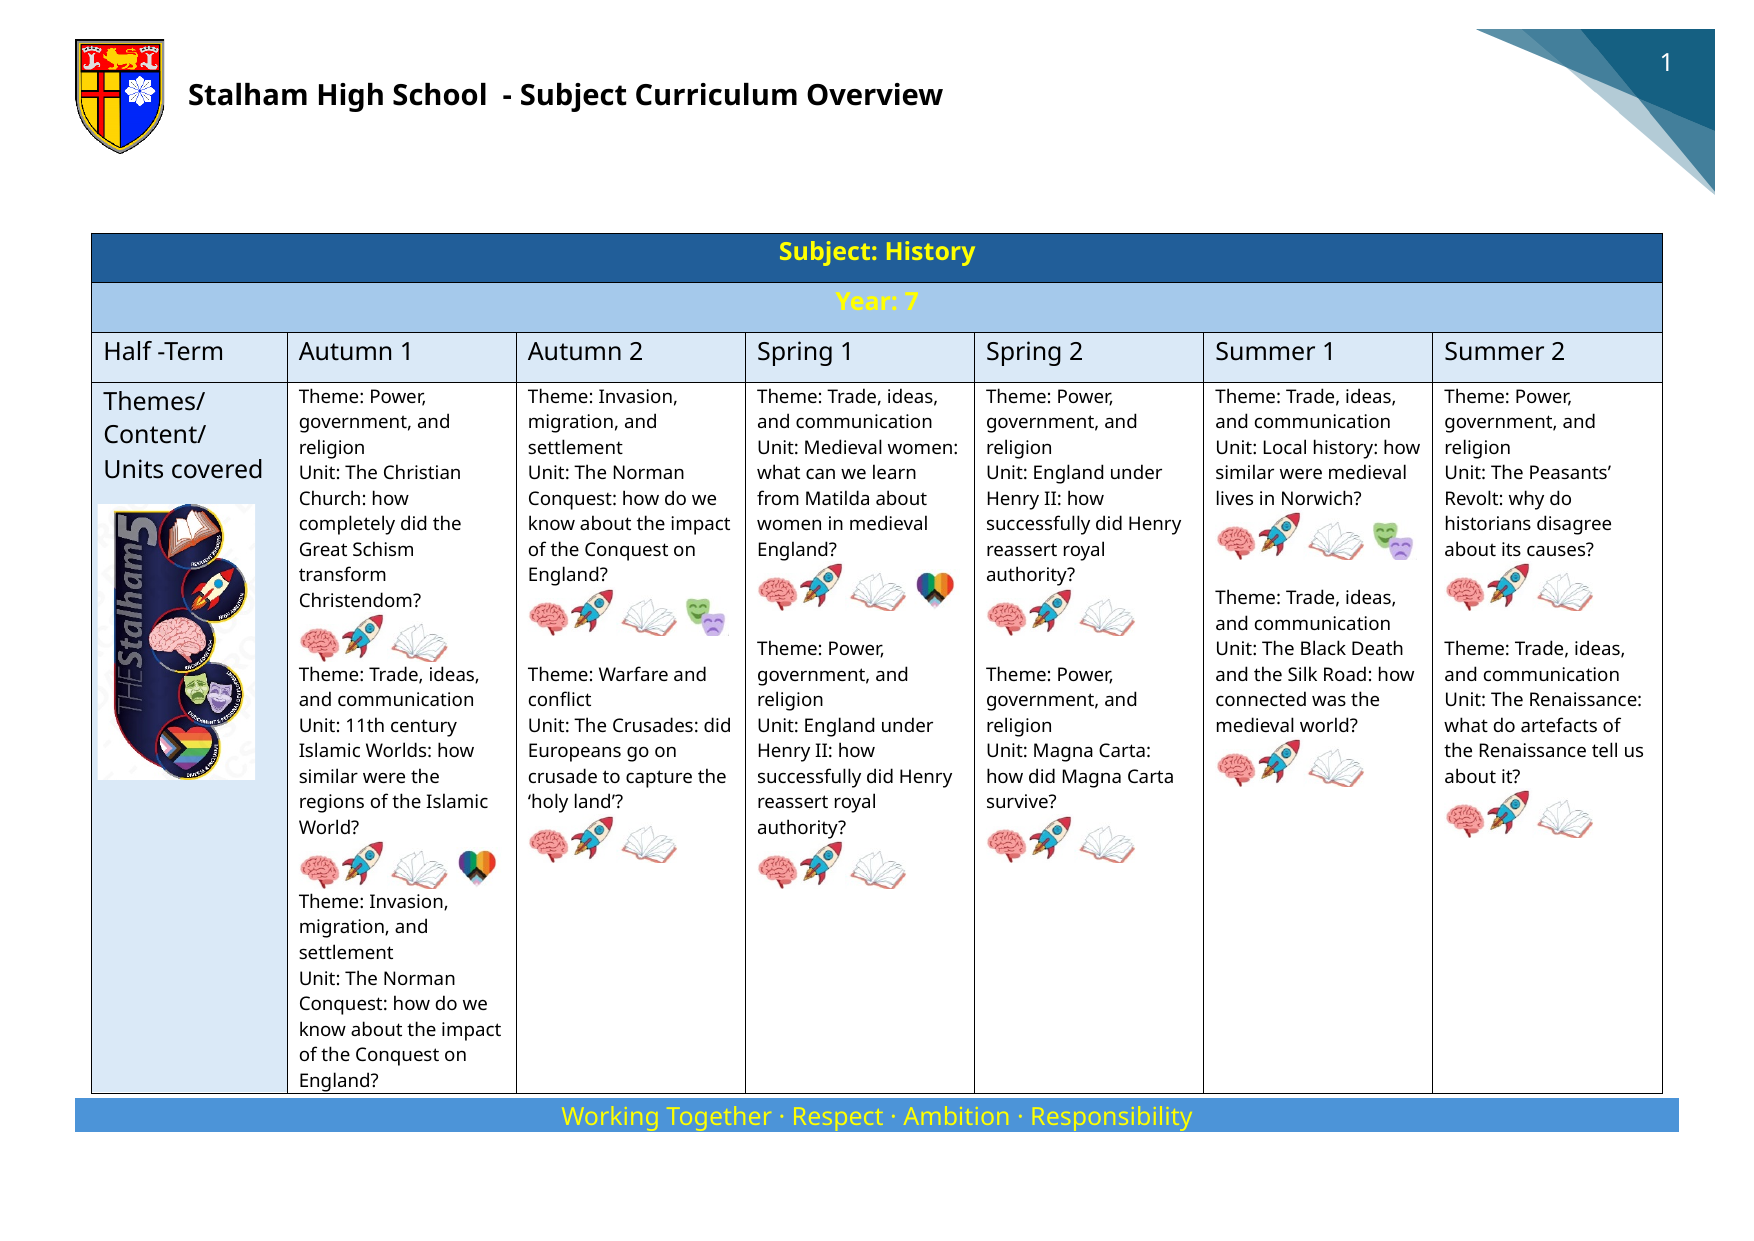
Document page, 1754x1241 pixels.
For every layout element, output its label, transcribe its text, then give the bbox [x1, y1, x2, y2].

picture [756, 561, 960, 611]
table_cell Autumn 2 [517, 333, 745, 382]
table_cell Themes/ Content/ Units covered [92, 383, 287, 1092]
picture [527, 814, 686, 863]
picture [1476, 29, 1715, 195]
picture [75, 39, 165, 154]
picture [1215, 737, 1373, 787]
table_header Subject: [92, 234, 1662, 282]
picture [97, 504, 256, 780]
table_cell Summer 2 [1433, 333, 1662, 382]
picture [985, 587, 1144, 636]
picture [1444, 788, 1602, 838]
picture [1215, 510, 1417, 560]
table_cell Half -Term [92, 333, 287, 382]
table_cell Summer 1 [1204, 333, 1432, 382]
picture [298, 612, 457, 662]
picture [756, 840, 915, 889]
table_cell Autumn 1 [288, 333, 516, 382]
picture [985, 814, 1144, 863]
picture [527, 587, 729, 636]
table_cell Spring 2 [975, 333, 1203, 382]
table_cell Spring 1 [746, 333, 974, 382]
picture [1444, 561, 1602, 611]
table_cell Year: 7 [92, 283, 1662, 332]
picture [298, 840, 502, 889]
